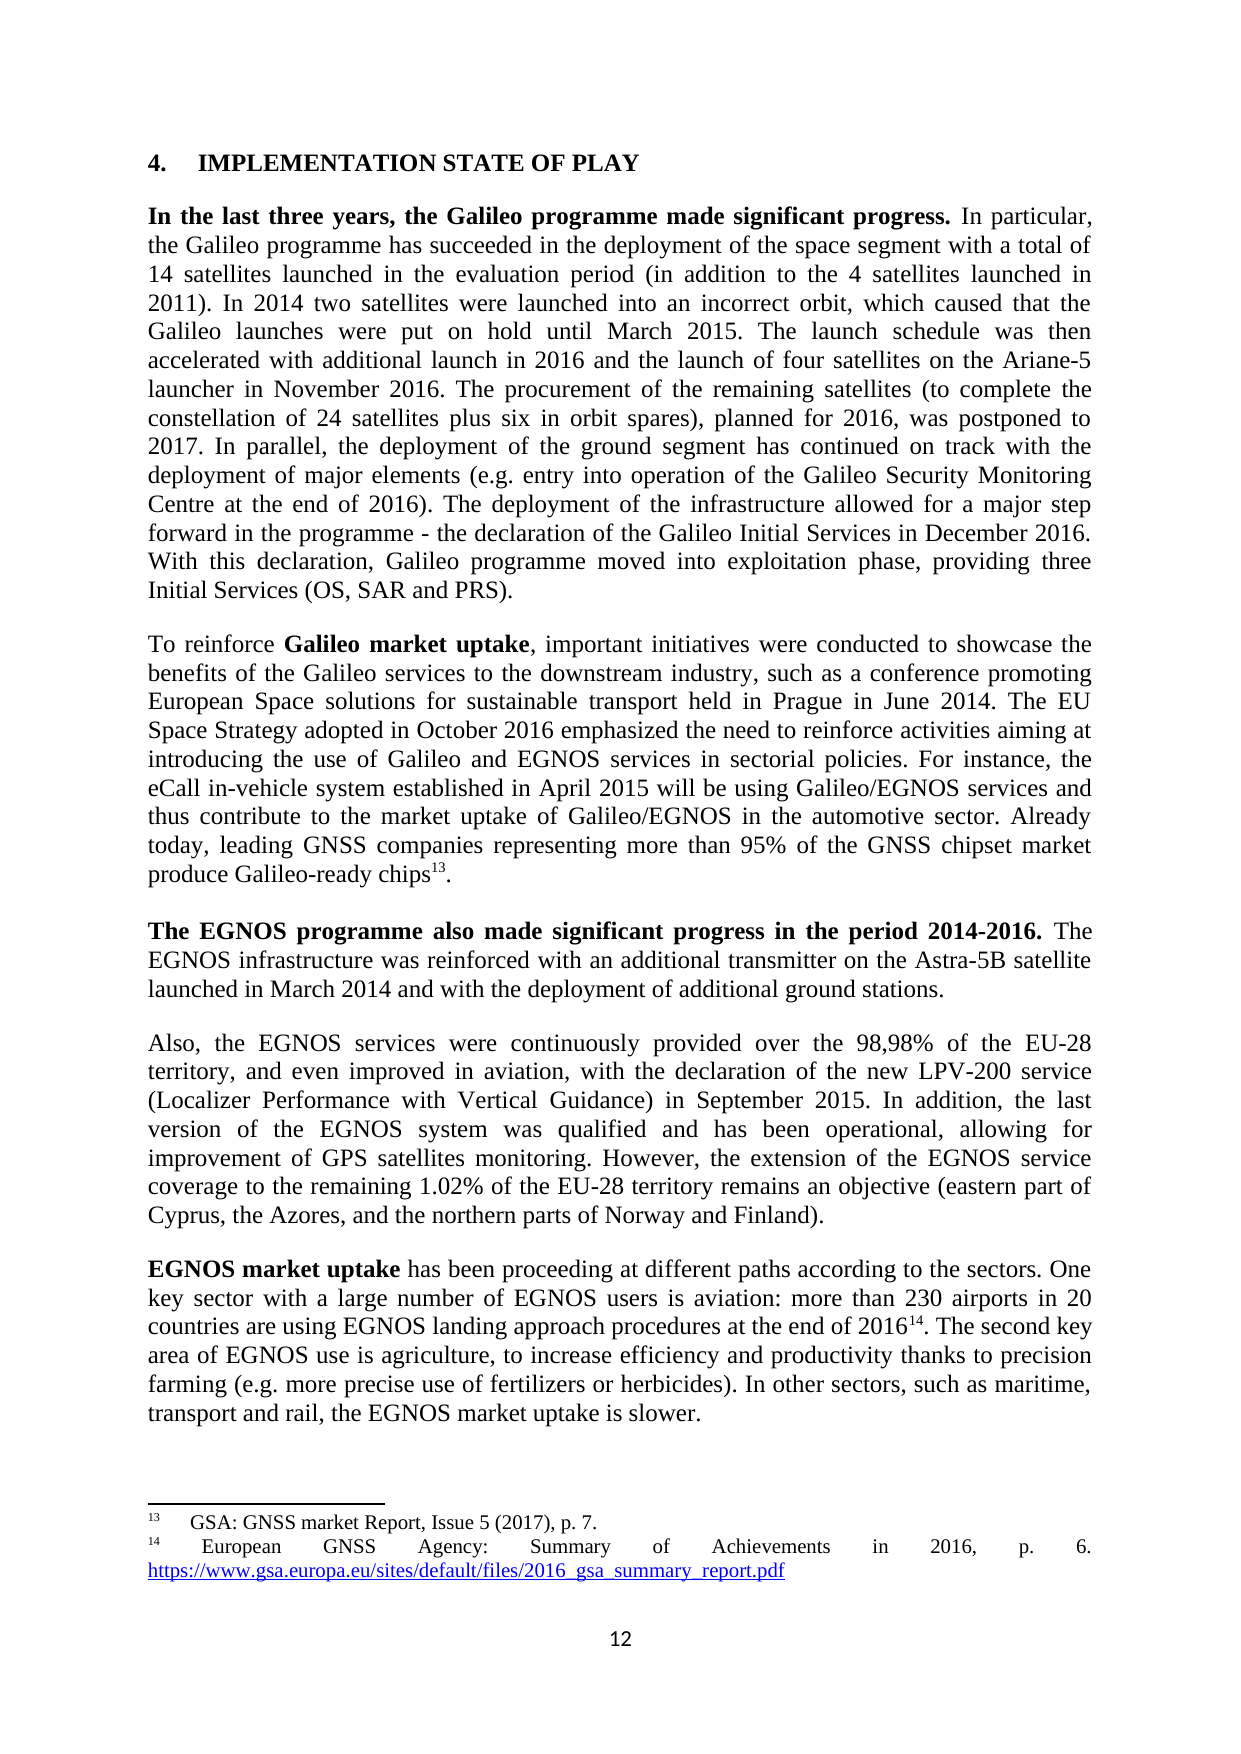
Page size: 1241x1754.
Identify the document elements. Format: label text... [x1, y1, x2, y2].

text Also, the EGNOS services were continuously provided over the 98,98% of the EU-28 territory, and even improved in aviation, with the declaration of the new LPV-200 service (Localizer Performance with Vertical Guidance) in September 2015. In addition, the last version of the EGNOS system was qualified and has been operational, allowing for improvement of GPS satellites monitoring. However, the extension of the EGNOS service coverage to the remaining 1.02% of the EU-28 territory remains an objective (eastern part of Cyprus, the Azores, and the northern parts of Norway and Finland). [148, 1028, 1093, 1229]
text In the last three years, the Galileo programme made significant progress. In particular, the Galileo programme has succeeded in the deployment of the space segment with a total of 14 satellites launched in the evaluation period (in addition to the 4 satellites launched in 2011). In 2014 two satellites were launched into an incorrect orbit, which caused that the Galileo launches were put on hold until March 2015. The launch schedule was then accelerated with additional launch in 2016 and the launch of four satellites on the Ariane-5 launcher in November 2016. The procurement of the remaining satellites (to complete the constellation of 24 satellites plus six in orbit spares), planned for 2016, was postponed to 2017. In parallel, the deployment of the ground segment has continued on track with the deployment of major elements (e.g. entry into operation of the Galileo Security Monitoring Centre at the end of 2016). The deployment of the infrastructure allowed for a major step forward in the programme - the declaration of the Galileo Initial Services in December 2016. With this declaration, Galileo programme moved into exploitation phase, providing three Initial Services (OS, SAR and PRS). [148, 201, 1093, 604]
text To reinforce Galileo market uptake, important initiatives were conducted to showcase the benefits of the Galileo services to the downstream industry, such as a conference promoting European Space solutions for sustainable transport held in Prague in June 2014. The EU Space Strategy adopted in October 2016 emphasized the need to reinforce activities aiming at introducing the use of Galileo and EGNOS services in sectorial policies. For instance, the eCall in-vehicle system established in April 2015 will be using Galileo/EGNOS services and thus contribute to the market uptake of Galileo/EGNOS in the automotive sector. Already today, leading GNSS companies representing more than 95% of the GNSS chipset market produce Galileo-ready chips. [148, 629, 1093, 888]
text The EGNOS programme also made significant progress in the period 2014-2016. The EGNOS infrastructure was reinforced with an additional transmitter on the Astra-5B satellite launched in March 2014 and with the deployment of additional ground stations. [148, 916, 1093, 1003]
subtitle IMPLEMENTATION STATE OF PLAY [148, 148, 1093, 176]
list EGNOS market uptake has been proceeding at different paths according to the sectors. One key sector with a large number of EGNOS users is aviation: more than 230 airports in 20 countries are using EGNOS landing approach procedures at the end of 2016. The second key area of EGNOS use is agriculture, to increase efficiency and productivity thanks to precision farming (e.g. more precise use of fertilizers or herbicides). In other sectors, such as maritime, transport and rail, the EGNOS market uptake is slower. [148, 1254, 1093, 1426]
